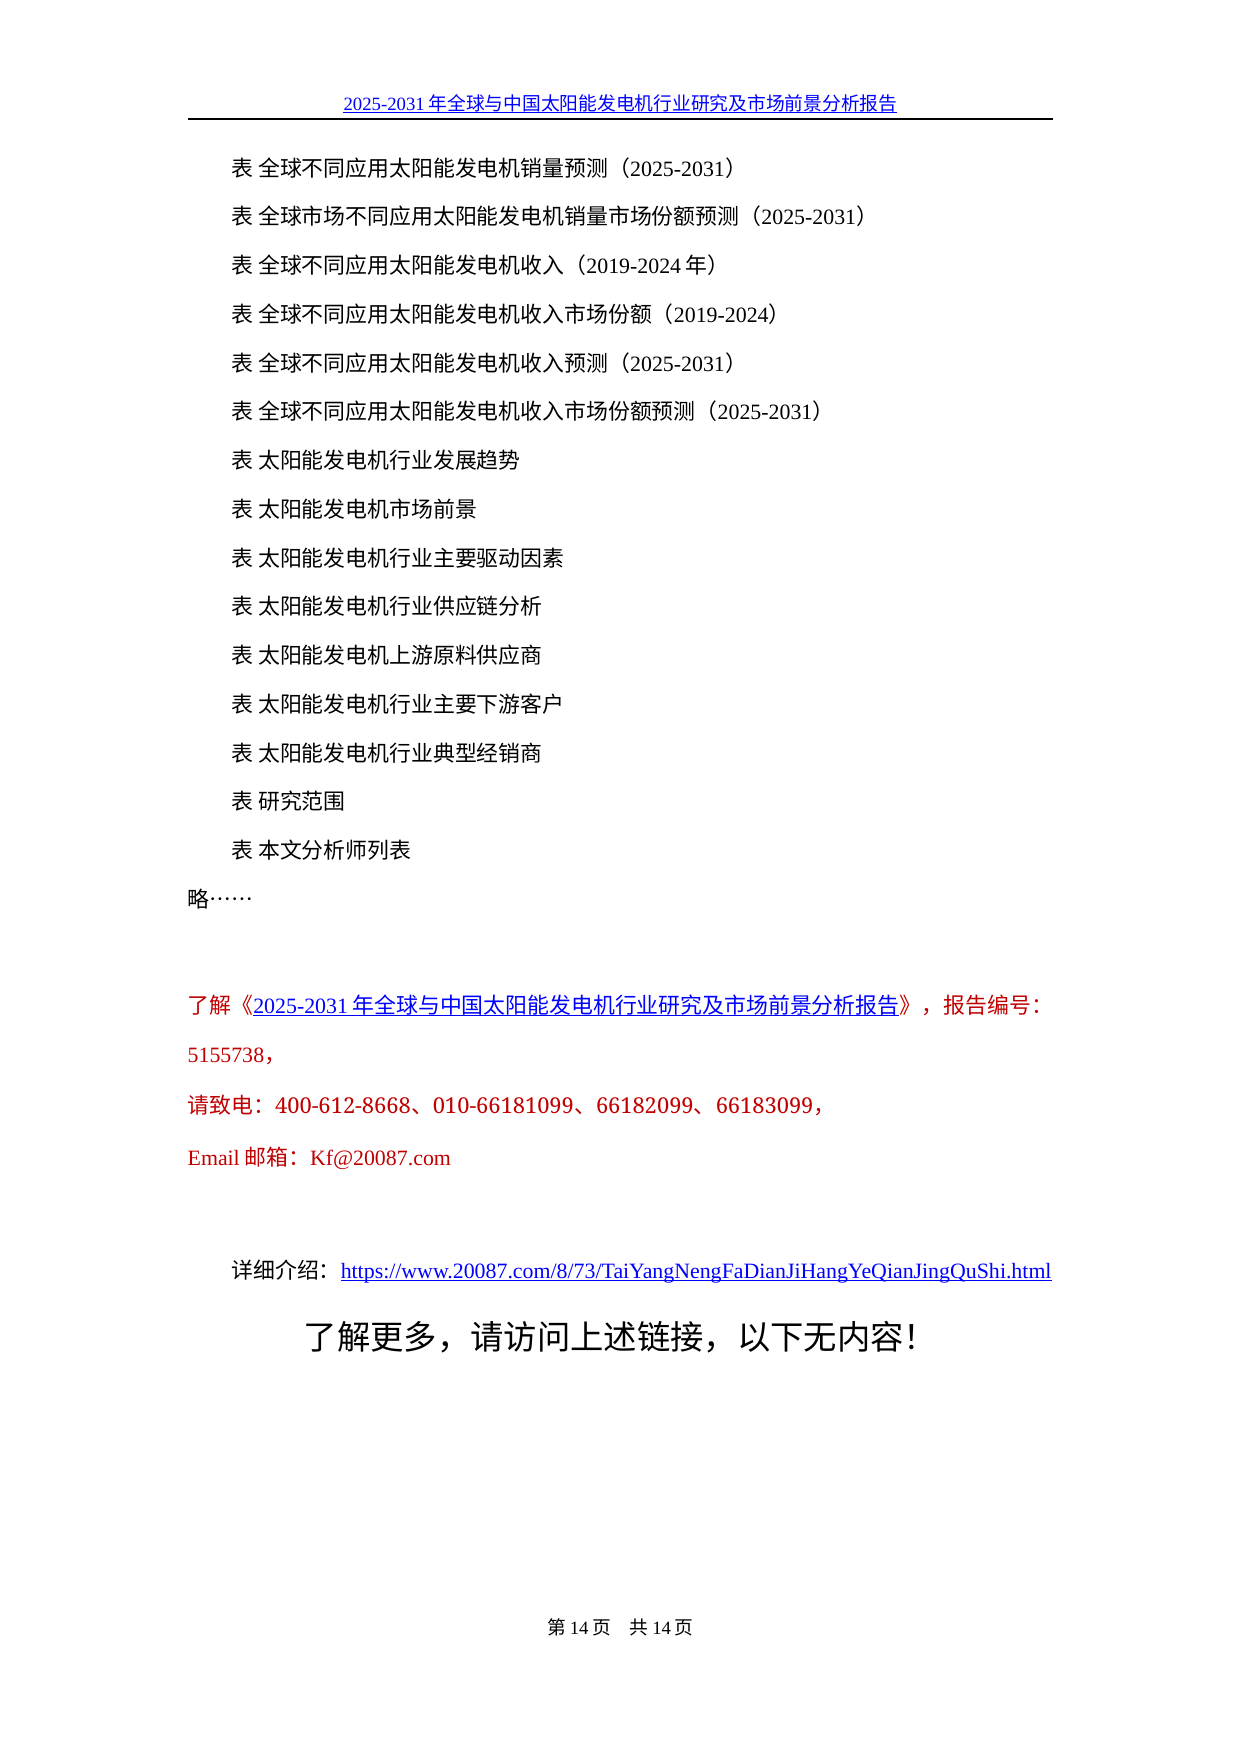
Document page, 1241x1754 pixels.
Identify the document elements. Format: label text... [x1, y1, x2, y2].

text 详细介绍：https://www.20087.com/8/73/TaiYangNengFaDianJiHangYeQianJingQuShi.html [187, 1253, 1053, 1285]
text 请致电：400-612-8668、010-66181099、66182099、66183099， [187, 1088, 1053, 1121]
text 了解《2025-2031年全球与中国太阳能发电机行业研究及市场前景分析报告》，报告编号：5155738， [187, 988, 1053, 1069]
text Email邮箱：Kf@20087.com [187, 1140, 1053, 1172]
title 了解更多，请访问上述链接，以下无内容！ [187, 1303, 1053, 1368]
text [187, 150, 1053, 914]
